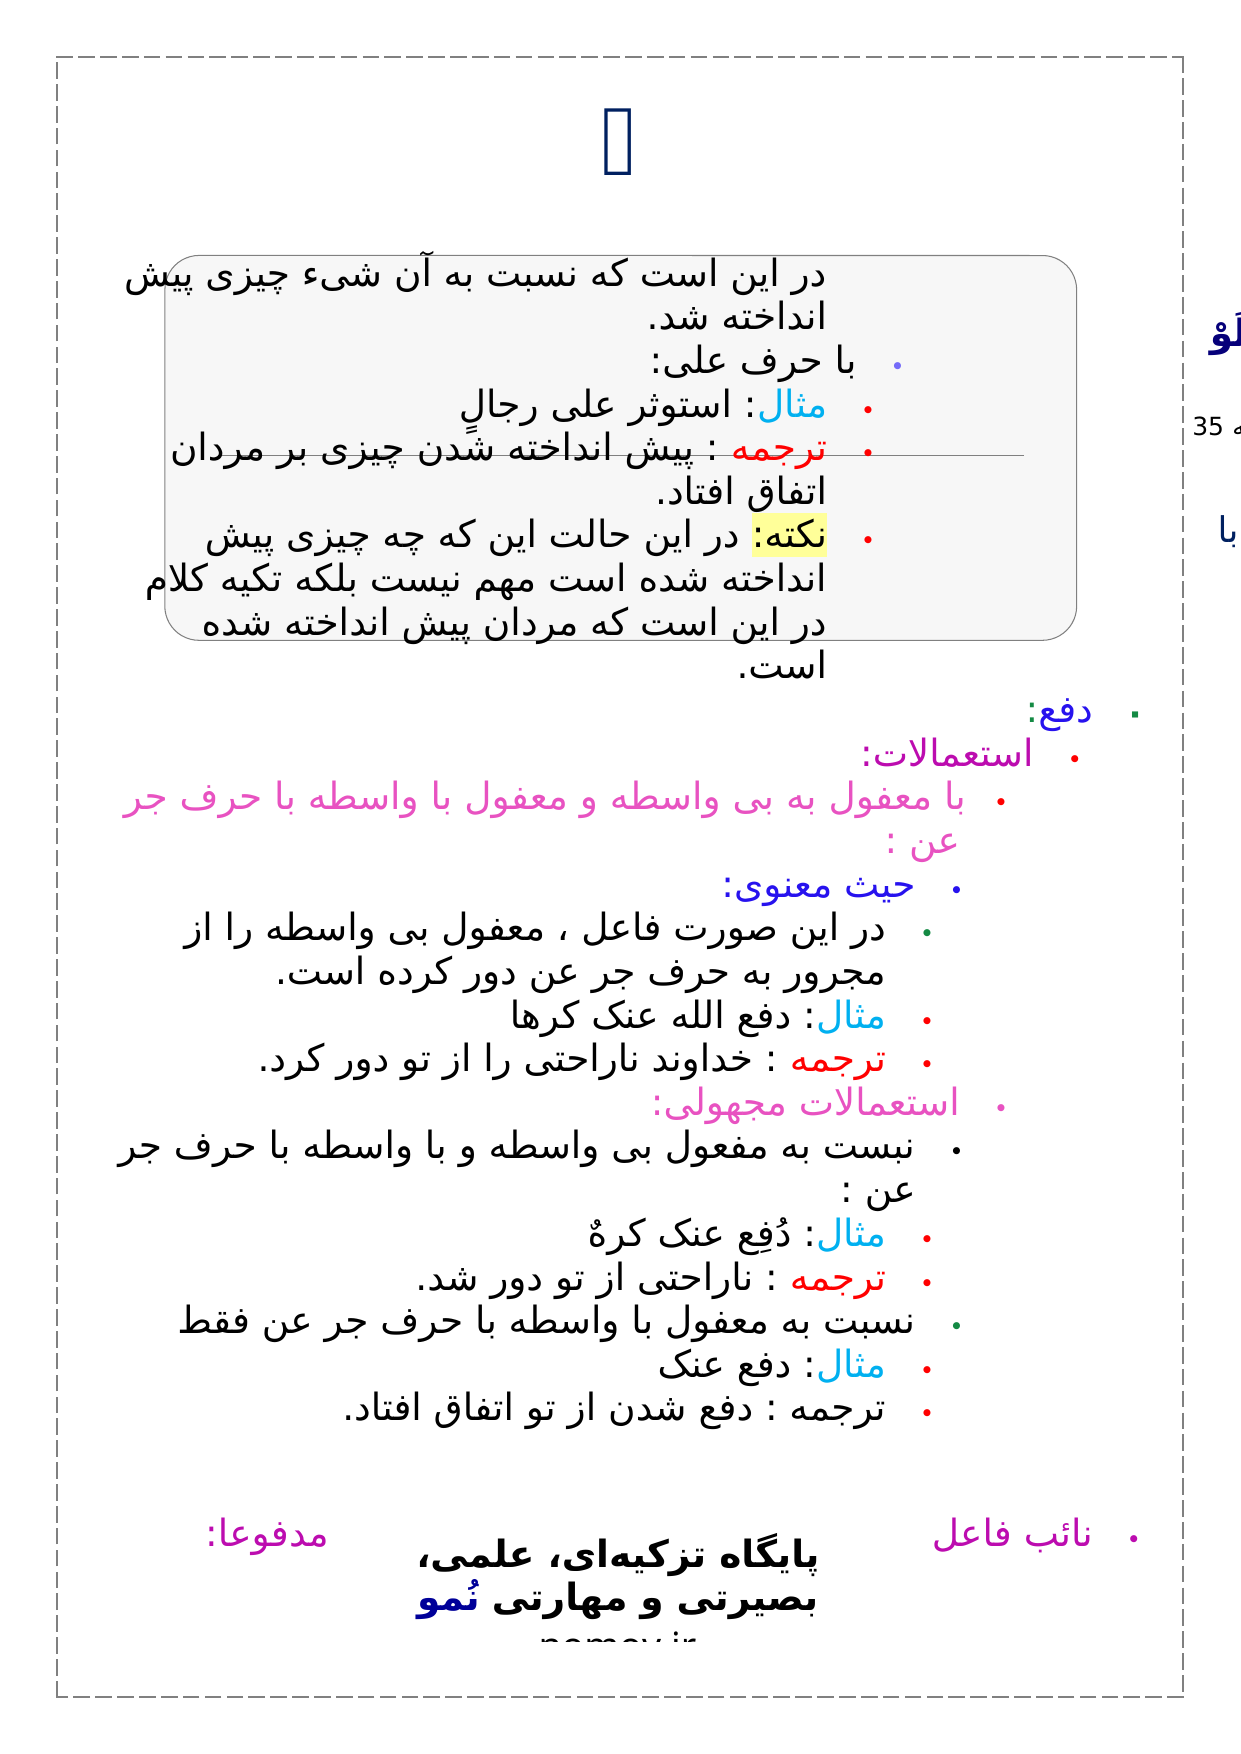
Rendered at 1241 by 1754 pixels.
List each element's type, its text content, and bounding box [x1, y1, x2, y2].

list استعمالات: [118, 731, 1071, 775]
list مثال: استوثر علی رجالٍ [118, 382, 864, 426]
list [118, 251, 864, 338]
list با معفول به بی واسطه و معفول با واسطه با حرف جر عن : [118, 775, 997, 862]
list دفع: [118, 688, 1130, 731]
list مثال: دفع الله عنک کرها [118, 993, 923, 1037]
list مثال: دفع عنک [118, 1342, 923, 1386]
list نکته: در این حالت این که چه چیزی پیش انداخته شده است مهم نیست بلکه تکیه کلام در این است که مردان پیش انداخته شده است. [118, 513, 864, 688]
list حیث معنوی: [118, 862, 953, 906]
list ترجمه : خداوند ناراحتی را از تو دور کرد. [118, 1037, 923, 1081]
list مثال: دُفِع عنک کرهٌ [118, 1211, 923, 1255]
list ترجمه : دفع شدن از تو اتفاق افتاد. [118, 1386, 923, 1430]
list ترجمه : پیش انداخته شدن چیزی بر مردان اتفاق افتاد. [118, 426, 864, 513]
list نبست به مفعول بی واسطه و با واسطه با حرف جر عن : [118, 1124, 953, 1211]
list در این صورت فاعل‌ ، معفول بی واسطه را از مجرور به حرف جر عن دور کرده است. [118, 906, 923, 993]
list نسبت به معفول با واسطه با حرف جر عن فقط [118, 1299, 953, 1342]
list ترجمه : ناراحتی از تو دور شد. [118, 1255, 923, 1299]
list نائب فاعل مدفوعا: [118, 1512, 1130, 1556]
list با حرف علی: [118, 338, 894, 382]
list استعمالات مجهولی: [118, 1081, 997, 1124]
